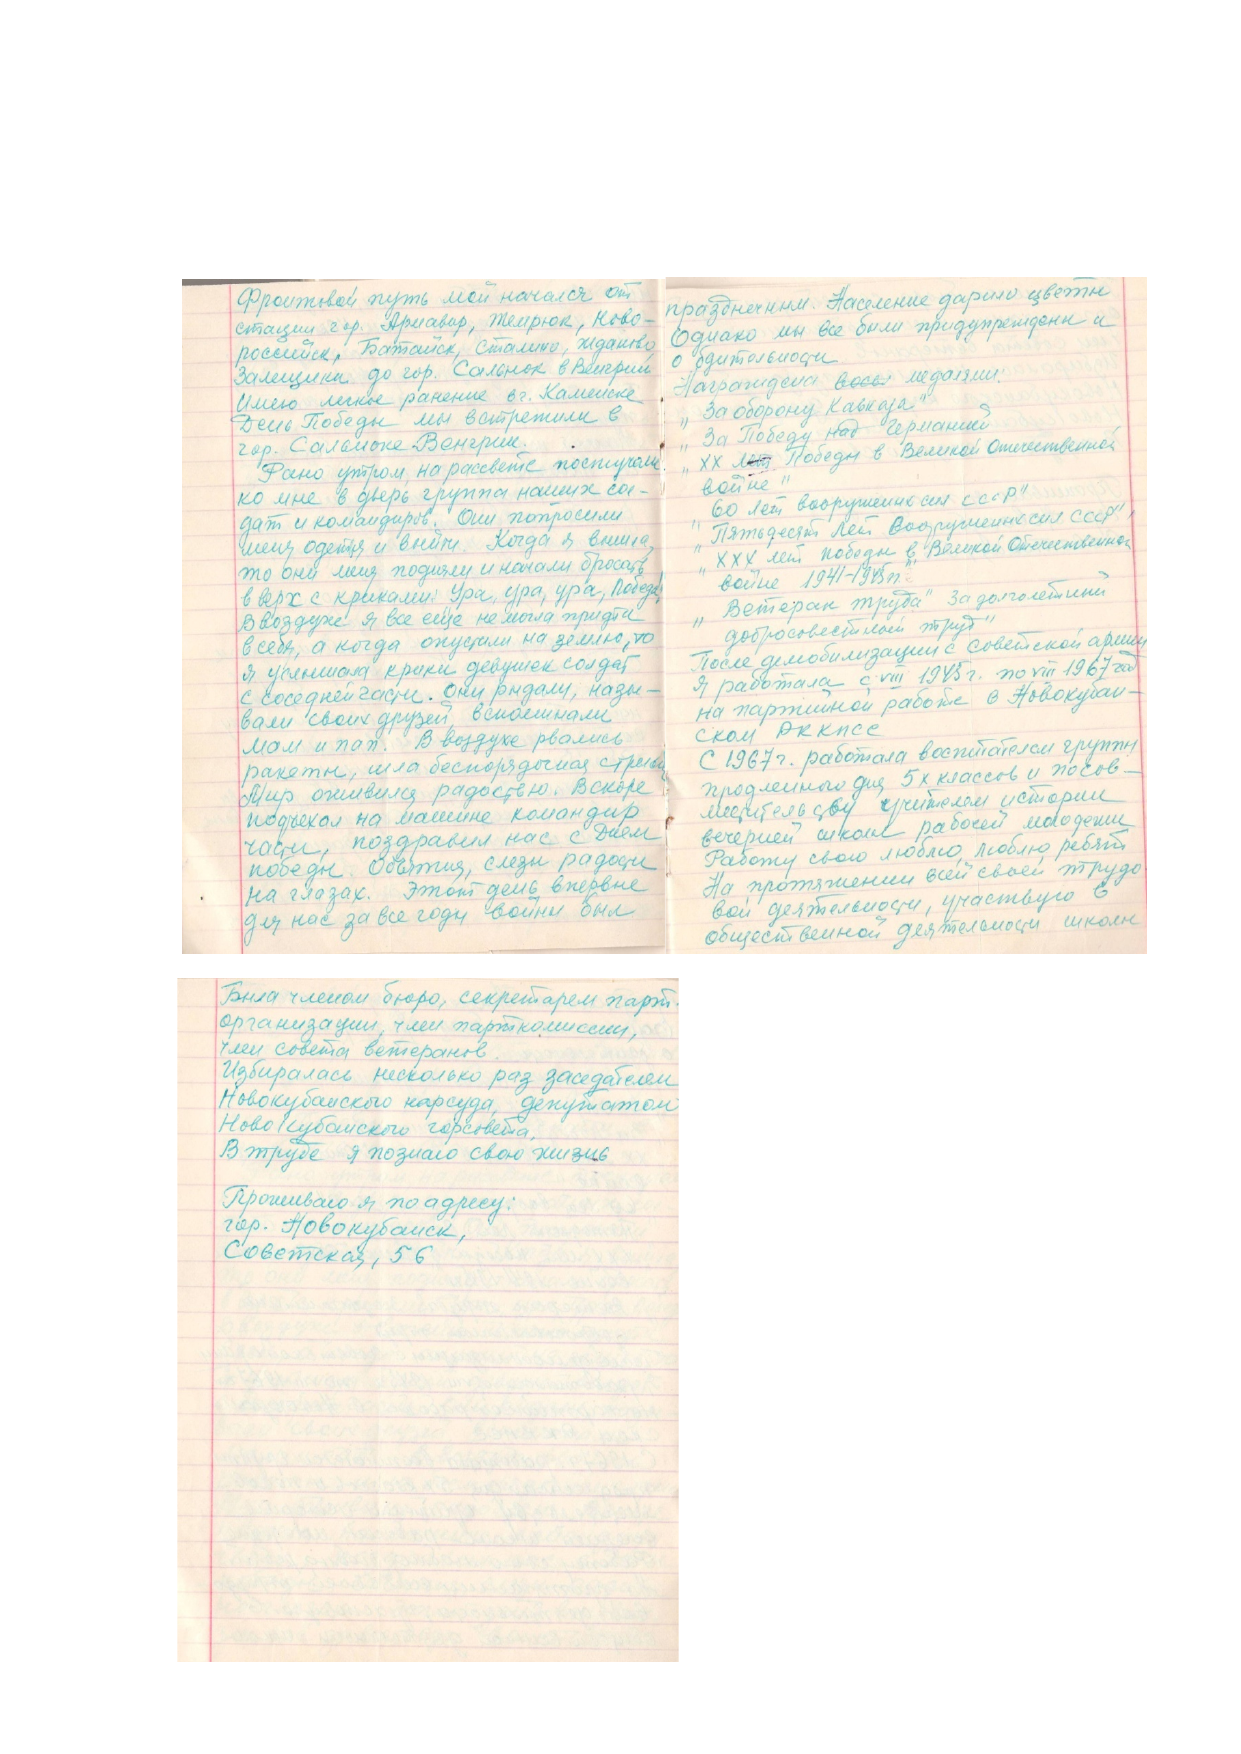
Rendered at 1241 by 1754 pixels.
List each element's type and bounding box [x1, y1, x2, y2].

picture [177, 978, 679, 1662]
picture [182, 277, 1147, 954]
